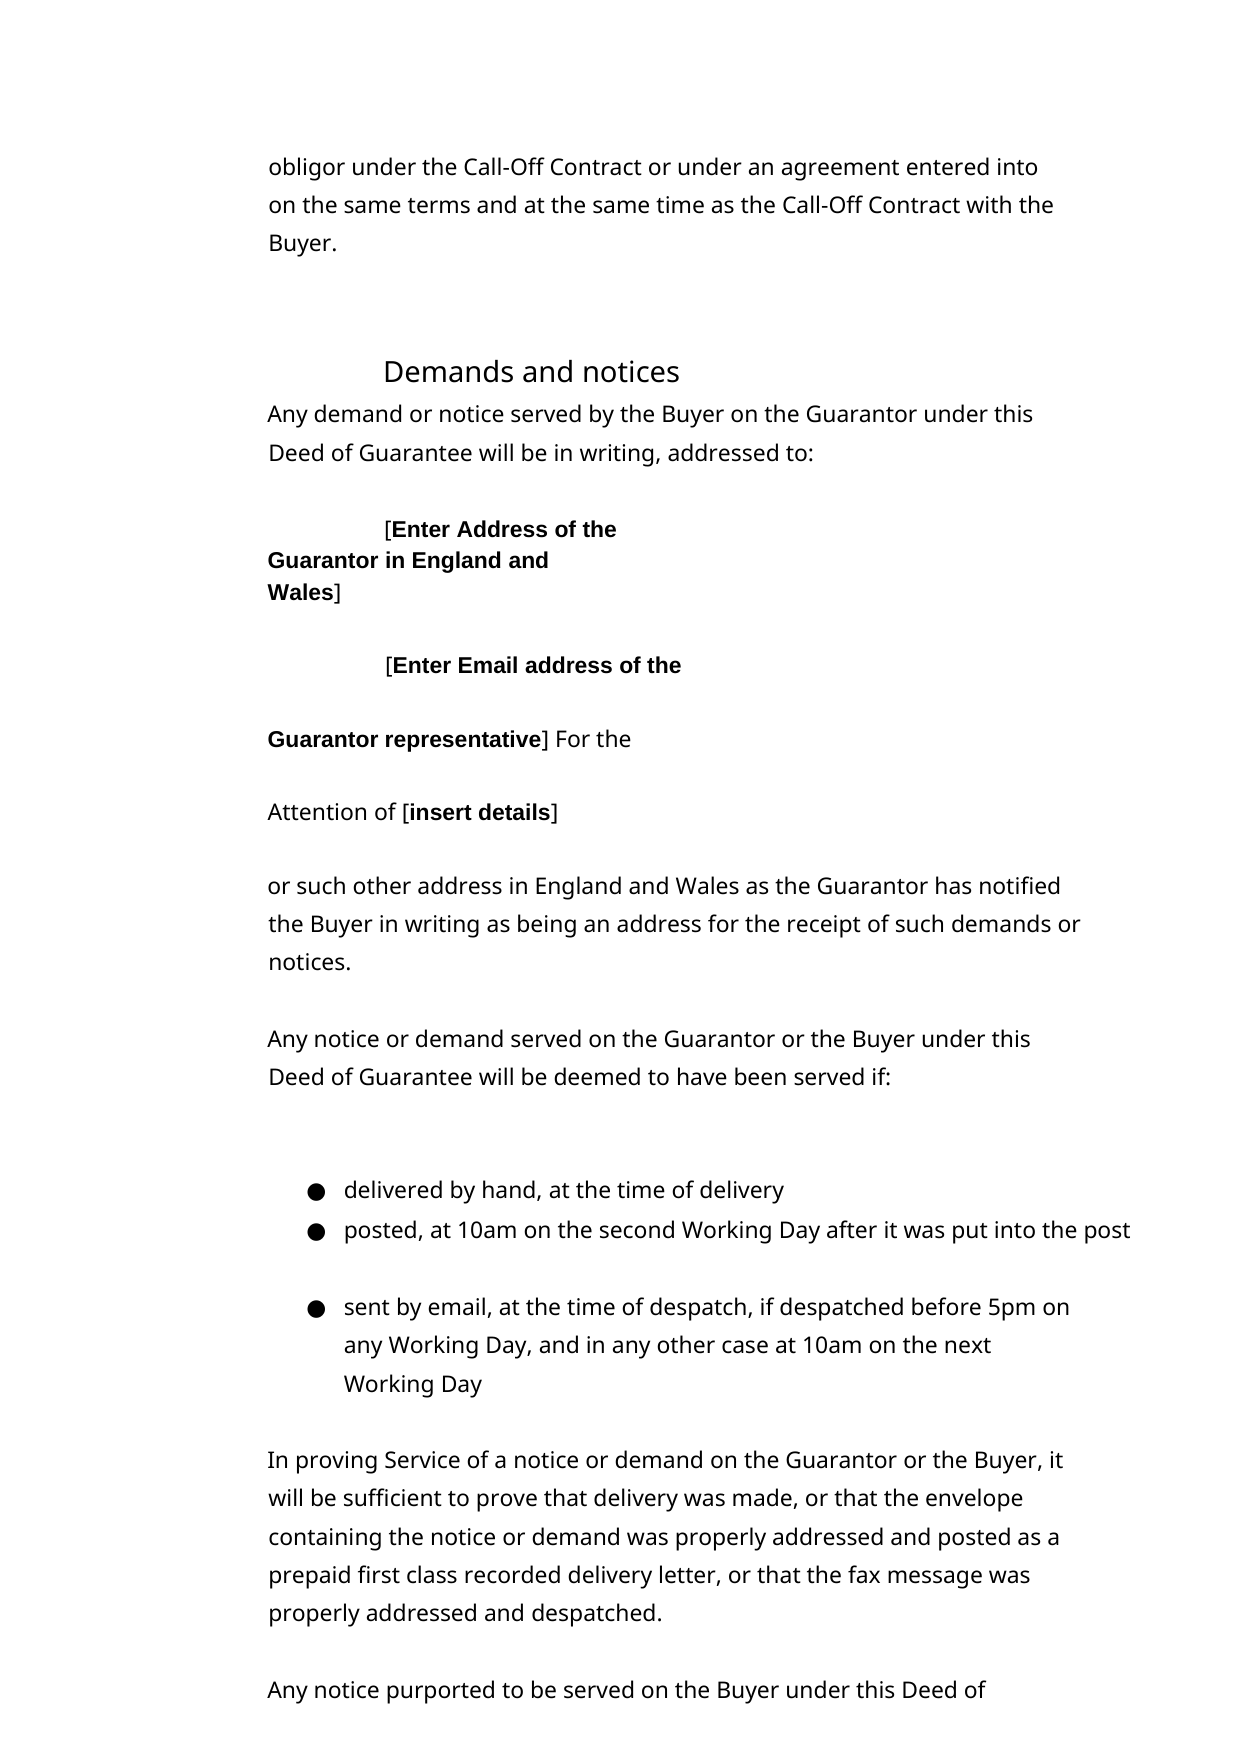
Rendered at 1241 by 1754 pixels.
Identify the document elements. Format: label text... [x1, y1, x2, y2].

text [Enter Email address of the Guarantor representative] For the Attention of [insert details] [267, 649, 726, 827]
list posted, at 10am on the second Working Day after it was put into the post [306, 1214, 1240, 1246]
list delivered by hand, at the time of delivery [306, 1174, 1240, 1206]
list sent by email, at the time of despatch, if despatched before 5pm on any Working Day, and in any other case at 10am on the next Working Day [306, 1291, 1071, 1399]
text In proving Service of a notice or demand on the Guarantor or the Buyer, it will be sufficient to prove that delivery was made, or that the envelope containing the notice or demand was properly addressed and posted as a prepaid first class recorded delivery letter, or that the fax message was properly addressed and despatched. [267, 1444, 1093, 1628]
subtitle [Enter Address of the Guarantor in England and Wales] [267, 513, 629, 607]
text or such other address in England and Wales as the Guarantor has notified the Buyer in writing as being an address for the receipt of such demands or notices. [267, 870, 1093, 977]
text Any notice or demand served on the Guarantor or the Buyer under this Deed of Guarantee will be deemed to have been served if: [267, 1023, 1072, 1092]
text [267, 1674, 1096, 1705]
text obligor under the Call-Off Contract or under an agreement entered into on the same terms and at the same time as the Call-Off Contract with the Buyer. [268, 151, 1057, 258]
subtitle Demands and notices [383, 351, 1240, 391]
text Any demand or notice served by the Buyer on the Guarantor under this Deed of Guarantee will be in writing, addressed to: [267, 398, 1076, 468]
